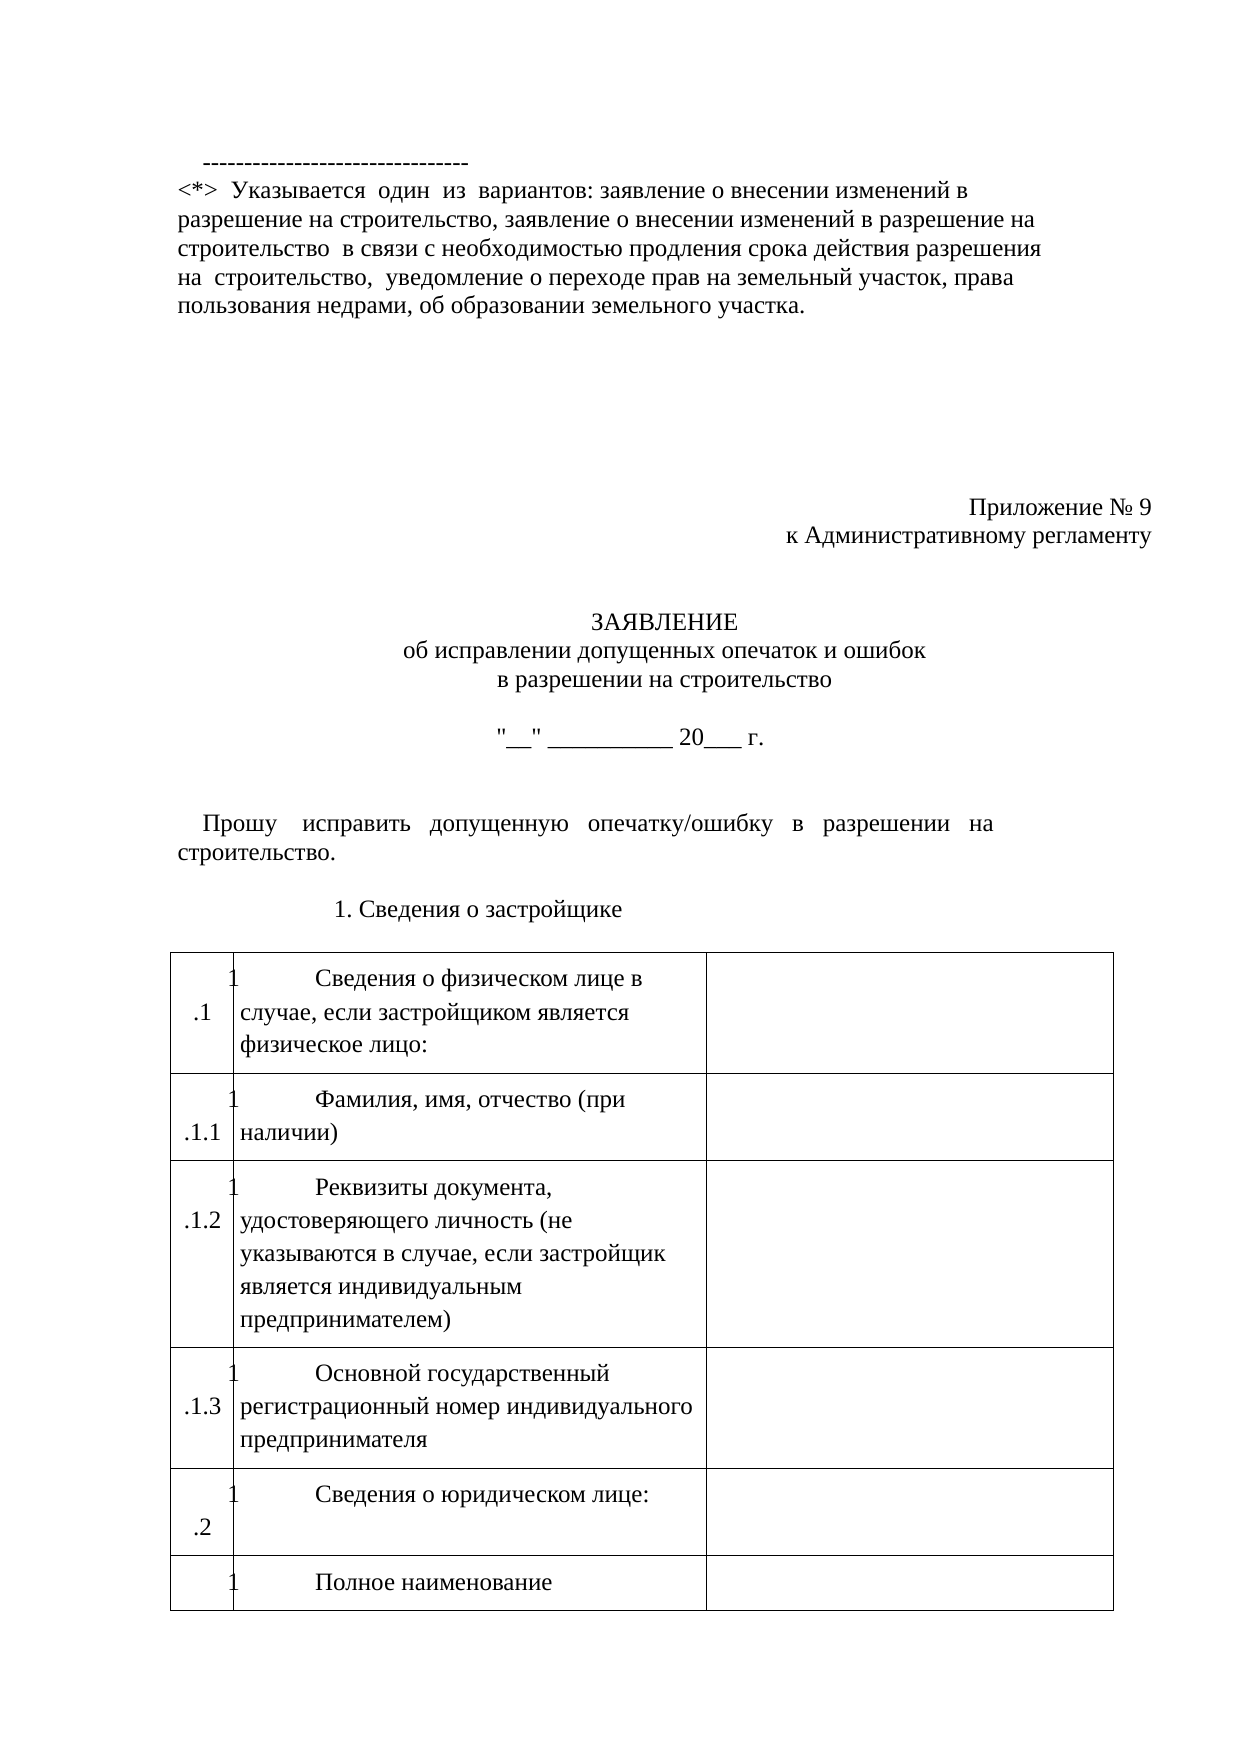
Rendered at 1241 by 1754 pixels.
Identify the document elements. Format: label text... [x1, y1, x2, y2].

text Прошу исправить допущенную опечатку/ошибку в разрешении на [177, 808, 1152, 837]
table_cell 1.2 [171, 1469, 233, 1555]
table_cell Полное наименование [234, 1556, 706, 1610]
text строительство в связи с необходимостью продления срока действия разрешения [177, 233, 1152, 262]
table_cell [707, 1348, 1113, 1467]
table_cell Сведения о юридическом лице: [234, 1469, 706, 1555]
table_header 1.1 [171, 953, 233, 1072]
text ЗАЯВЛЕНИЕ [177, 607, 1152, 636]
text в разрешении на строительство [177, 664, 1152, 693]
text пользования недрами, об образовании земельного участка. [177, 291, 1152, 319]
table_cell [707, 1161, 1113, 1347]
text об исправлении допущенных опечаток и ошибок [177, 636, 1152, 664]
table_cell 1.2.1 [171, 1556, 233, 1610]
text к Административному регламенту [177, 521, 1152, 549]
text "__" __________ 20___ г. [177, 722, 1152, 751]
table_cell Реквизиты документа, удостоверяющего личность (не указываются в случае, если застройщик является индивидуальным предпринимателем) [234, 1161, 706, 1347]
text <*> Указывается один из вариантов: заявление о внесении изменений в [177, 176, 1152, 204]
table_cell 1.1.1 [171, 1074, 233, 1160]
text 1. Сведения о застройщике [177, 894, 1152, 923]
table_cell [707, 1074, 1113, 1160]
table_cell Основной государственный регистрационный номер индивидуального предпринимателя [234, 1348, 706, 1467]
table_cell 1.1.2 [171, 1161, 233, 1347]
text разрешение на строительство, заявление о внесении изменений в разрешение на [177, 204, 1152, 233]
text -------------------------------- [177, 147, 1152, 176]
table_header Сведения о физическом лице в случае, если застройщиком является физическое лицо: [234, 953, 706, 1072]
table_cell [707, 1469, 1113, 1555]
text строительство. [177, 837, 1152, 866]
text Приложение № 9 [177, 492, 1152, 521]
table_cell 1.1.3 [171, 1348, 233, 1467]
table_cell [707, 1556, 1113, 1610]
table_cell Фамилия, имя, отчество (при наличии) [234, 1074, 706, 1160]
table_header [707, 953, 1113, 1072]
text на строительство, уведомление о переходе прав на земельный участок, права [177, 262, 1152, 291]
